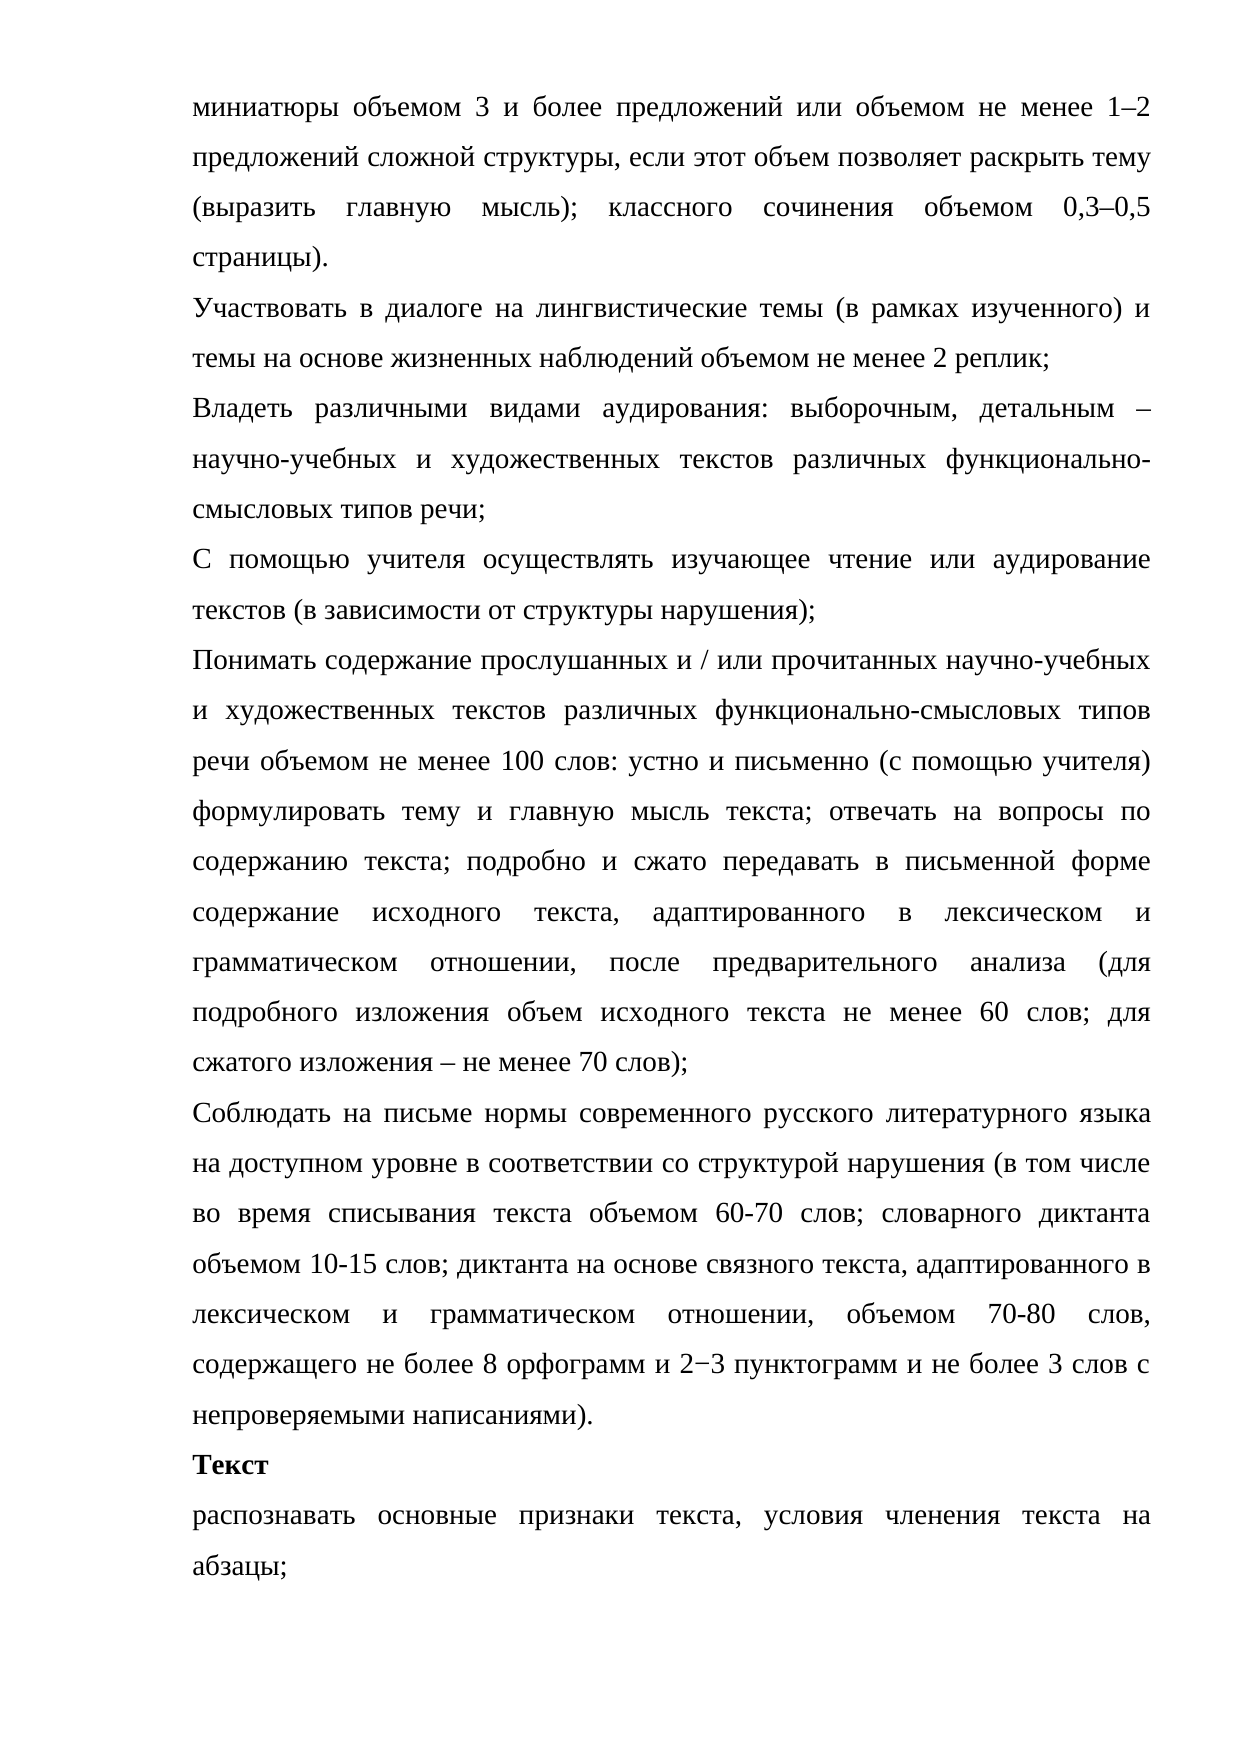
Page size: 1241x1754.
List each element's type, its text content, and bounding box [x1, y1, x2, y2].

text распознавать основные признаки текста, условия членения текста на абзацы; [192, 1497, 1152, 1581]
text Соблюдать на письме нормы современного русского литературного языка на доступном уровне в соответствии со структурой нарушения (в том числе во время списывания текста объемом 60-70 слов; словарного диктанта объемом 10-15 слов; диктанта на основе связного текста, адаптированного в лексическом и грамматическом отношении, объемом 70-80 слов, содержащего не более 8 орфограмм и 2−3 пунктограмм и не более 3 слов с непроверяемыми написаниями). [192, 1095, 1152, 1430]
text Участвовать в диалоге на лингвистические темы (в рамках изученного) и темы на основе жизненных наблюдений объемом не менее 2 реплик; [192, 290, 1152, 374]
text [192, 89, 1152, 273]
text С помощью учителя осуществлять изучающее чтение или аудирование текстов (в зависимости от структуры нарушения); [192, 541, 1152, 625]
text Понимать содержание прослушанных и / или прочитанных научно-учебных и художественных текстов различных функционально-смысловых типов речи объемом не менее 100 слов: устно и письменно (с помощью учителя) формулировать тему и главную мысль текста; отвечать на вопросы по содержанию текста; подробно и сжато передавать в письменной форме содержание исходного текста, адаптированного в лексическом и грамматическом отношении, после предварительного анализа (для подробного изложения объем исходного текста не менее 60 слов; для сжатого изложения – не менее 70 слов); [192, 642, 1152, 1078]
text Текст [192, 1447, 1152, 1481]
text Владеть различными видами аудирования: выборочным, детальным – научно-учебных и художественных текстов различных функционально-смысловых типов речи; [192, 391, 1152, 525]
